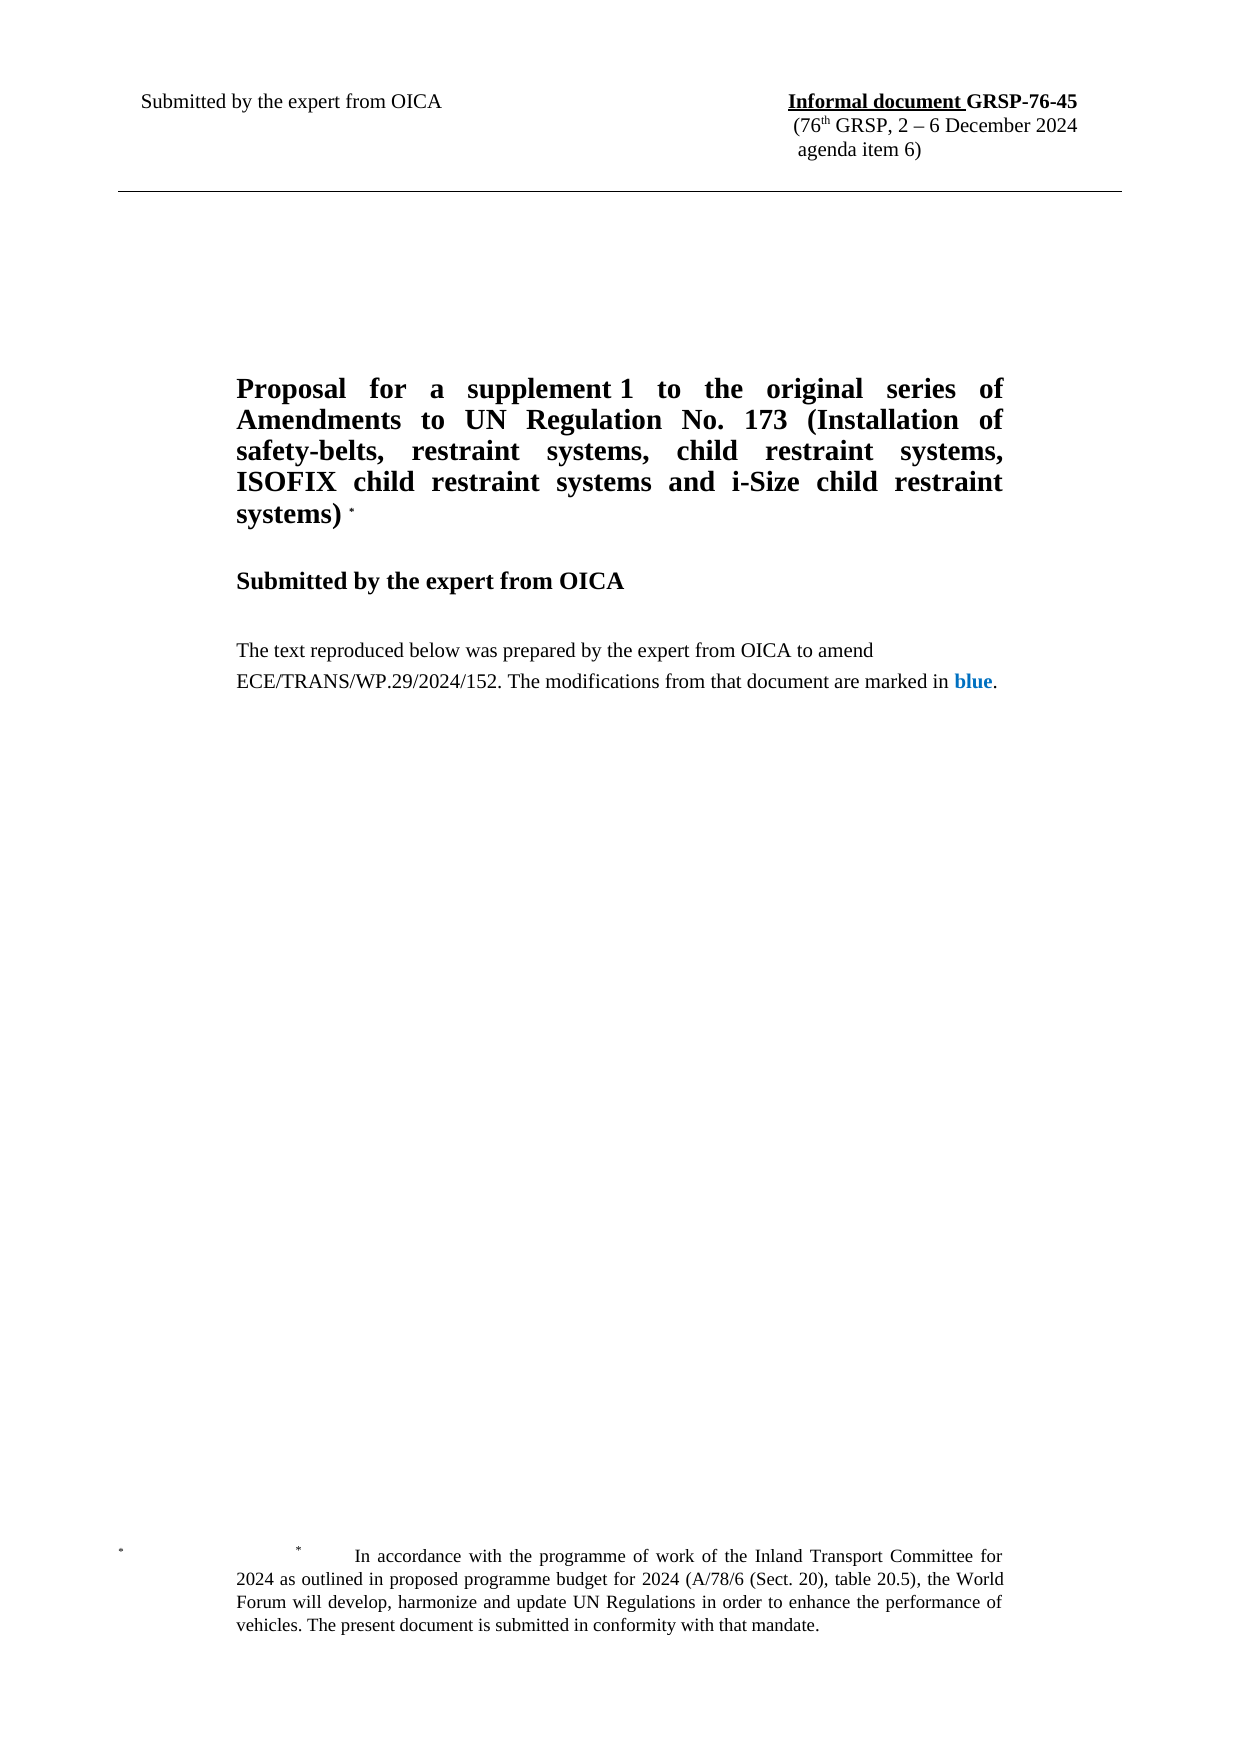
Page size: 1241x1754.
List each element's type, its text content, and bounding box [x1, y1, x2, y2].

text Proposal for a supplement 1 to the original series of Amendments to UN Regulation No. 173 (Installation of safety-belts, restraint systems, child restraint systems, ISOFIX child restraint systems and i-Size child restraint systems) * [118, 373, 1004, 529]
text The text reproduced below was prepared by the expert from OICA to amend ECE/TRANS/WP.29/2024/152. The modifications from that document are marked in blue. [118, 632, 1004, 695]
text Submitted by the expert from OICA [118, 567, 1004, 595]
